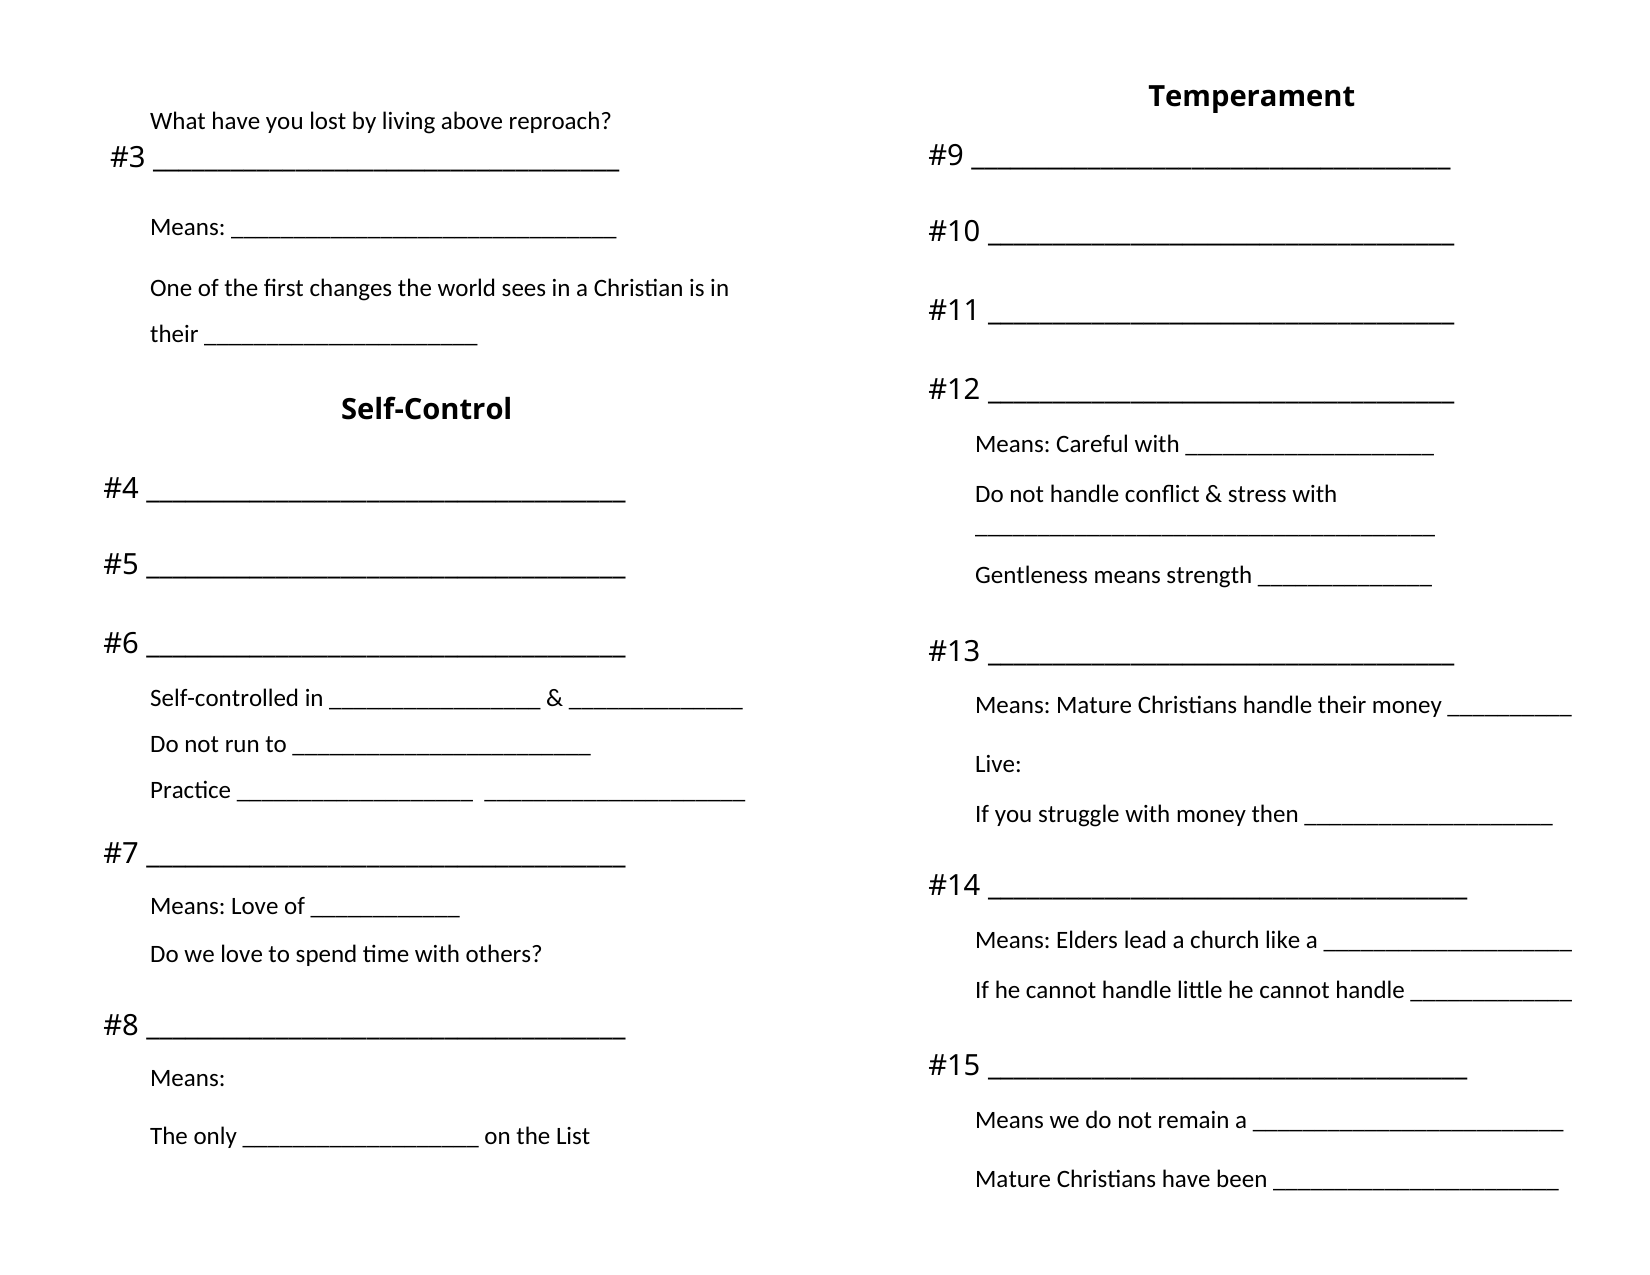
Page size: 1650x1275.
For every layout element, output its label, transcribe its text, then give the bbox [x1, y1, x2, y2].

text their ______________________ [103, 318, 750, 349]
text #12 ____________________________________ [928, 369, 1575, 408]
text #4 _____________________________________ [103, 468, 750, 507]
text If he cannot handle little he cannot handle _____________ [928, 974, 1575, 1005]
text Means: [103, 1062, 750, 1120]
text #13 ____________________________________ [928, 630, 1575, 669]
text #11 ____________________________________ [928, 289, 1575, 329]
text Means: Love of ____________ [103, 890, 750, 920]
text Self-Control [103, 388, 750, 428]
text What have you lost by living above reproach? [103, 75, 750, 136]
text Means: Mature Christians handle their money __________ [928, 689, 1575, 748]
text Practice ___________________ _____________________ [103, 758, 750, 832]
text Do we love to spend time with others? [103, 938, 750, 969]
text Gentleness means strength ______________ [928, 559, 1575, 590]
text Do not handle conflict & stress with _____________________________________ [928, 479, 1575, 540]
text #6 _____________________________________ [103, 622, 750, 662]
text #14 _____________________________________ [928, 864, 1575, 904]
text Mature Christians have been _______________________ [928, 1163, 1575, 1193]
text Self-controlled in _________________ & ______________ [103, 682, 750, 713]
text Live: [928, 748, 1575, 778]
text #3 ____________________________________ [103, 136, 750, 176]
text Means: _______________________________ [103, 211, 750, 242]
text The only ___________________ on the List [103, 1120, 750, 1151]
text One of the first changes the world sees in a Christian is in [103, 272, 750, 303]
text Temperament [928, 75, 1575, 115]
text #8 _____________________________________ [103, 1004, 750, 1044]
text If you struggle with money then ____________________ [928, 798, 1575, 829]
text #7 _____________________________________ [103, 832, 750, 872]
text Means: Elders lead a church like a ____________________ [928, 924, 1575, 954]
text #9 _____________________________________ [928, 134, 1575, 174]
text Do not run to ________________________ [103, 713, 750, 758]
text #5 _____________________________________ [103, 543, 750, 583]
text Means: Careful with ____________________ [928, 428, 1575, 459]
text #10 ____________________________________ [928, 210, 1575, 249]
text #15 _____________________________________ [928, 1045, 1575, 1084]
text Means we do not remain a _________________________ [928, 1104, 1575, 1163]
